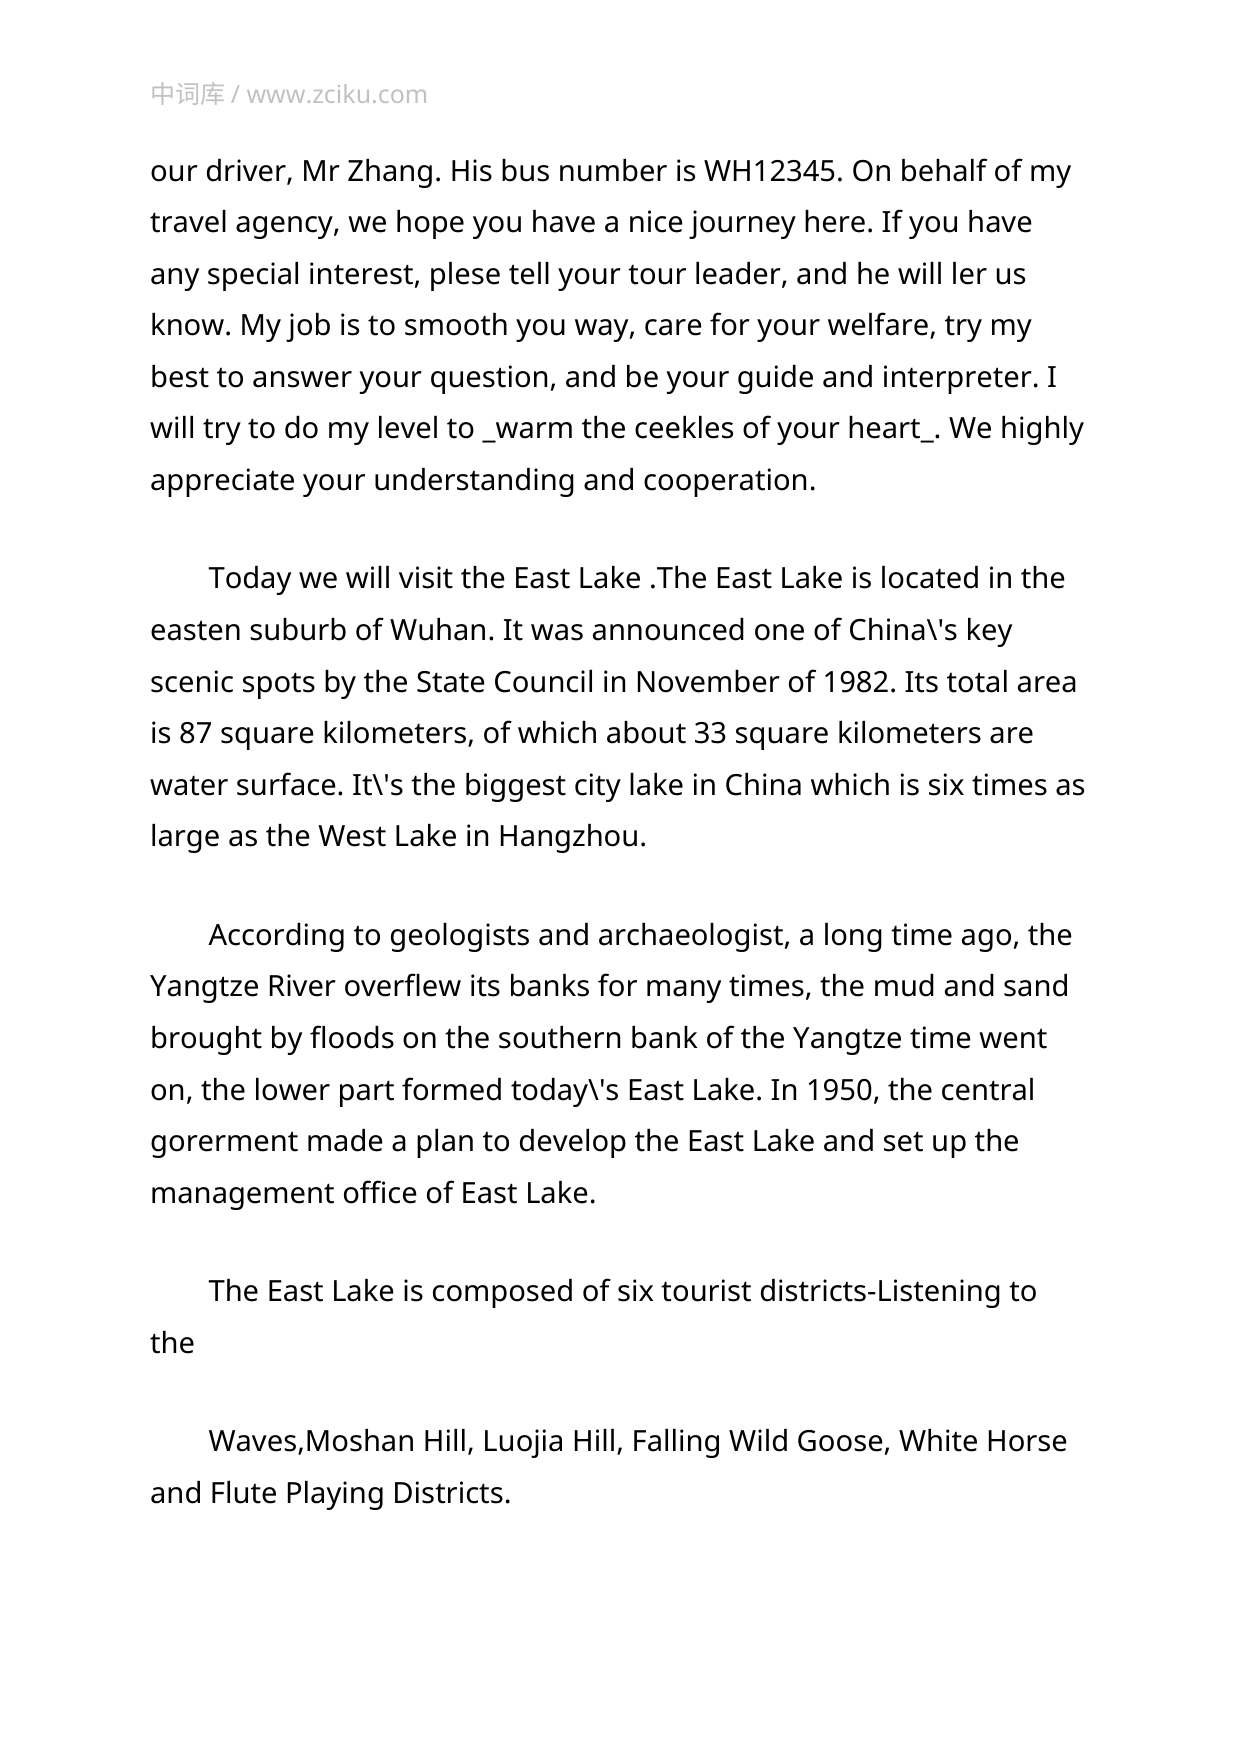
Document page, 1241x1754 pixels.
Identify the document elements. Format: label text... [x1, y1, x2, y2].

text The East Lake is composed of six tourist districts-Listening to the [150, 1270, 1090, 1362]
text Today we will visit the East Lake .The East Lake is located in the easten suburb of Wuhan. It was announced one of China\'s key scenic spots by the State Council in November of 1982. Its total area is 87 square kilometers, of which about 33 square kilometers are water surface. It\'s the biggest city lake in China which is six times as large as the West Lake in Hangzhou. [150, 558, 1090, 855]
text According to geologists and archaeologist, a long time ago, the Yangtze River overflew its banks for many times, the mud and sand brought by floods on the southern bank of the Yangtze time went on, the lower part formed today\'s East Lake. In 1950, the central gorerment made a plan to develop the East Lake and set up the management office of East Lake. [150, 914, 1090, 1212]
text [150, 150, 1090, 499]
text Waves,Moshan Hill, Luojia Hill, Falling Wild Goose, White Horse and Flute Playing Districts. [150, 1420, 1090, 1512]
